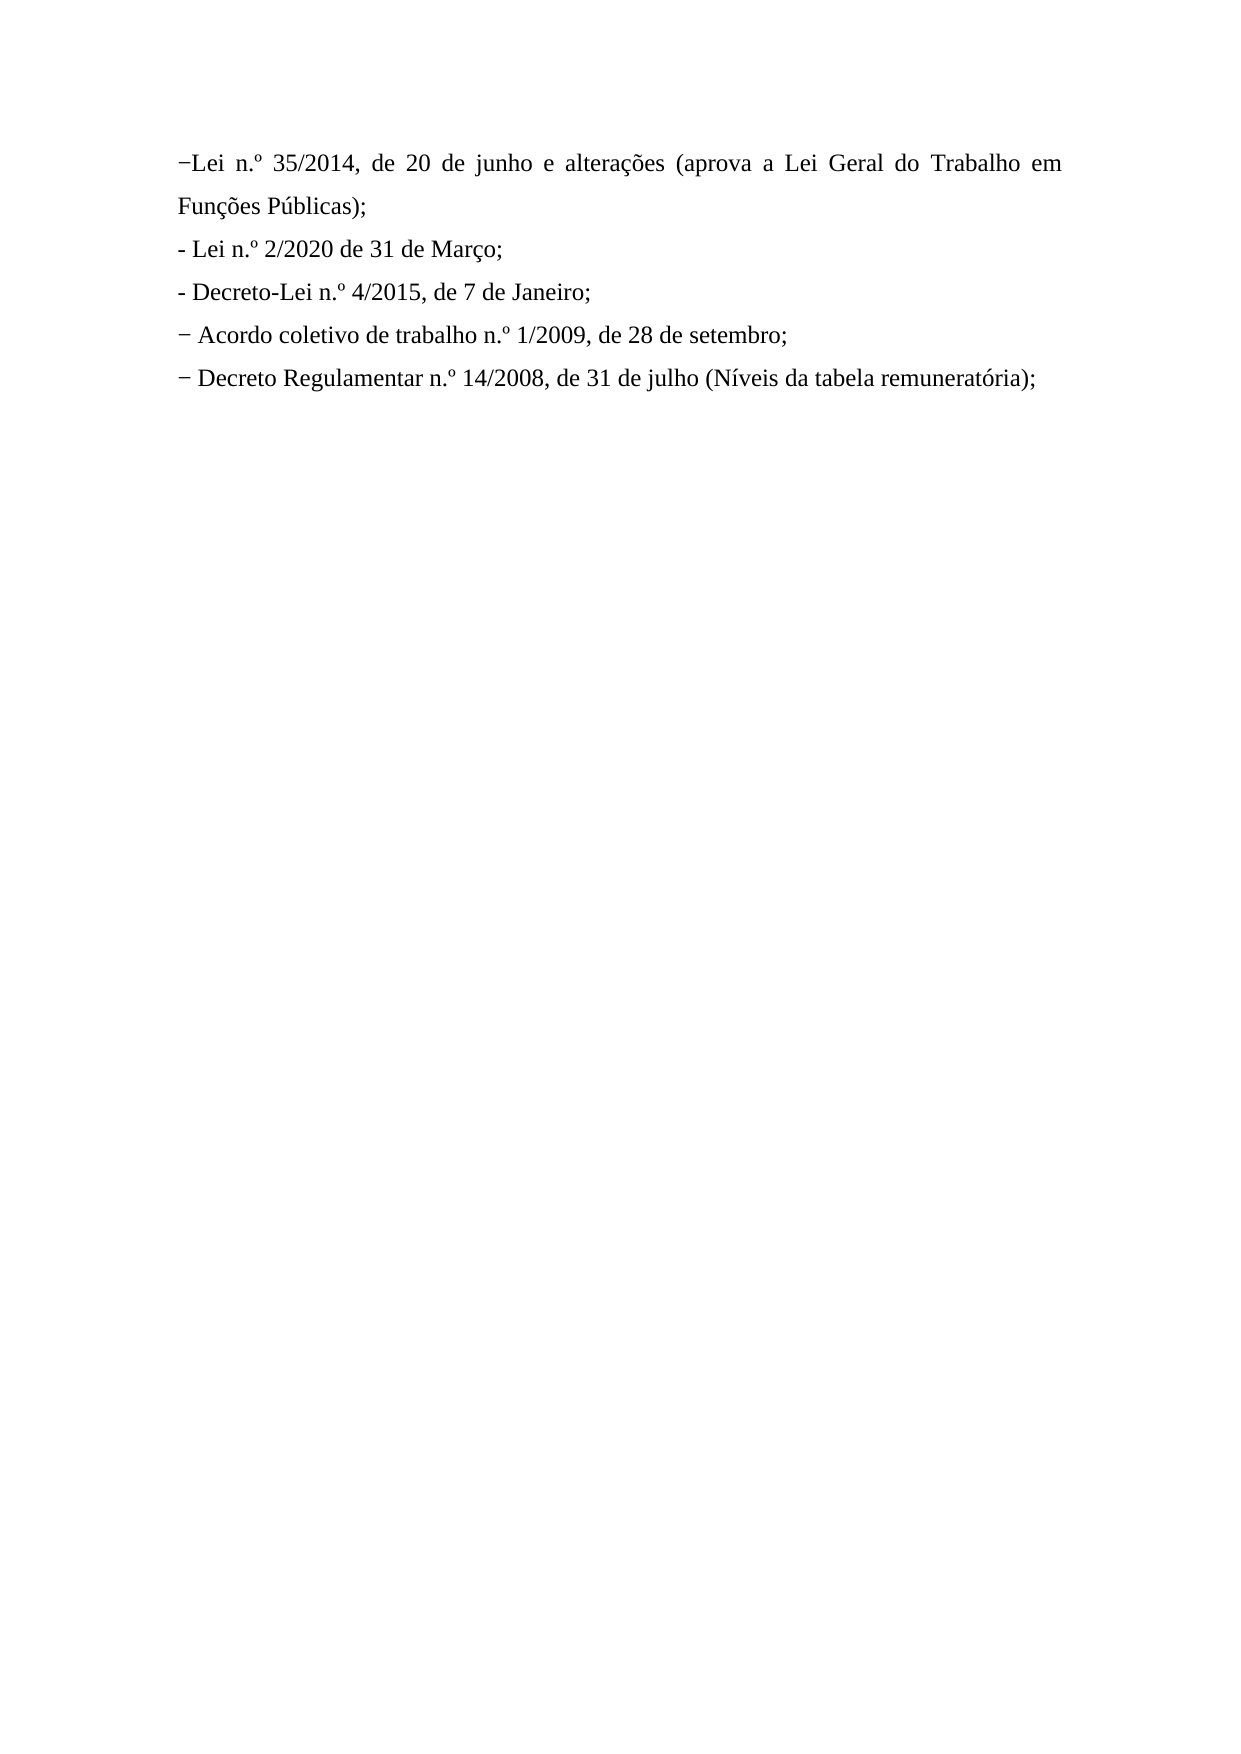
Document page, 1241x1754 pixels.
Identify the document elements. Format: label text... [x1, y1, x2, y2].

text −Lei n.º 35/2014, de 20 de junho e alterações (aprova a Lei Geral do Trabalho em Funções Públicas); [177, 148, 1063, 219]
text - Lei n.º 2/2020 de 31 de Março; [177, 234, 1063, 263]
text - Decreto-Lei n.º 4/2015, de 7 de Janeiro; [177, 277, 1063, 306]
text − Decreto Regulamentar n.º 14/2008, de 31 de julho (Níveis da tabela remuneratória); [177, 363, 1063, 392]
text − Acordo coletivo de trabalho n.º 1/2009, de 28 de setembro; [177, 320, 1063, 349]
